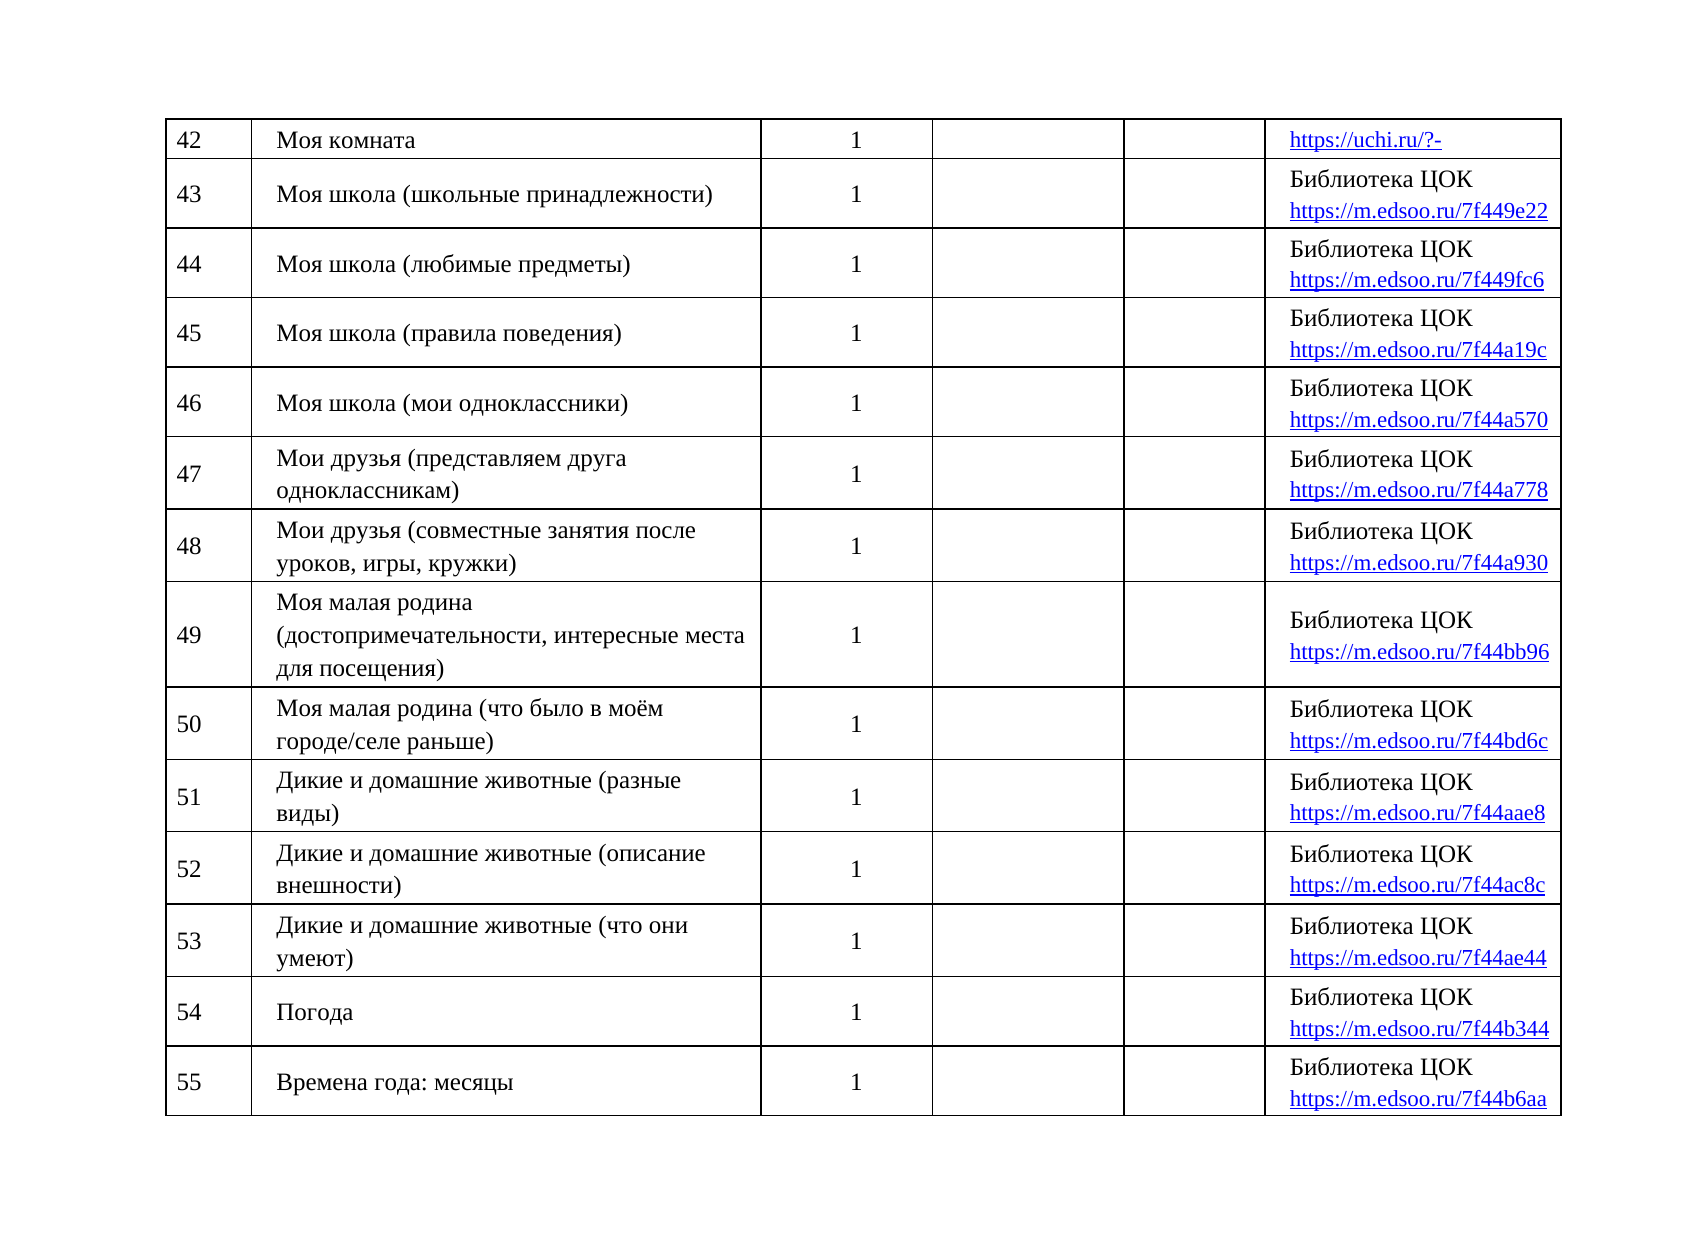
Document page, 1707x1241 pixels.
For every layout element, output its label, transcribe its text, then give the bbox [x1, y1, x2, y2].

table_cell 53 [167, 905, 251, 976]
table_cell [933, 437, 1123, 508]
table_cell Мои друзья (представляем друга одноклассникам) [252, 437, 760, 508]
table_cell [933, 582, 1123, 686]
table_cell 51 [167, 760, 251, 831]
table_cell 47 [167, 437, 251, 508]
table_cell Моя школа (мои одноклассники) [252, 368, 760, 436]
table_cell [1125, 977, 1264, 1045]
table_cell [933, 368, 1123, 436]
table_cell [933, 510, 1123, 581]
table_cell Мои друзья (совместные занятия после уроков, игры, кружки) [252, 510, 760, 581]
table_cell https://uchi.ru/?- [1266, 120, 1560, 157]
table_cell [1125, 905, 1264, 976]
table_cell Погода [252, 977, 760, 1045]
table_cell Дикие и домашние животные (разные виды) [252, 760, 760, 831]
table_cell [1125, 437, 1264, 508]
table_cell [933, 159, 1123, 227]
table_cell 49 [167, 582, 251, 686]
table_cell [1125, 760, 1264, 831]
table_cell 1 [762, 688, 932, 758]
table_cell Библиотека ЦОК https://m.edsoo.ru/7f44a570 [1266, 368, 1560, 436]
table_cell 1 [762, 1047, 932, 1115]
table_cell Библиотека ЦОК https://m.edsoo.ru/7f44ae44 [1266, 905, 1560, 976]
table_cell 55 [167, 1047, 251, 1115]
table_cell [1125, 229, 1264, 297]
table_cell [1125, 159, 1264, 227]
table_cell Моя малая родина (что было в моём городе/селе раньше) [252, 688, 760, 758]
table_cell 1 [762, 120, 932, 157]
table_cell [933, 120, 1123, 157]
table_cell 1 [762, 977, 932, 1045]
table_cell Моя школа (правила поведения) [252, 298, 760, 366]
table_cell 1 [762, 905, 932, 976]
table_cell [933, 298, 1123, 366]
table_cell 1 [762, 229, 932, 297]
table_cell 45 [167, 298, 251, 366]
table_cell [1125, 298, 1264, 366]
table_cell 42 [167, 120, 251, 157]
table_cell [933, 688, 1123, 758]
table_cell Моя малая родина (достопримечательности, интересные места для посещения) [252, 582, 760, 686]
table_cell [1125, 368, 1264, 436]
table_cell 1 [762, 159, 932, 227]
table_cell 50 [167, 688, 251, 758]
table_cell Моя школа (любимые предметы) [252, 229, 760, 297]
table_cell Моя школа (школьные принадлежности) [252, 159, 760, 227]
table_cell Библиотека ЦОК https://m.edsoo.ru/7f44a778 [1266, 437, 1560, 508]
table_cell 44 [167, 229, 251, 297]
table_cell Моя комната [252, 120, 760, 157]
table_cell [933, 832, 1123, 903]
table_cell Дикие и домашние животные (что они умеют) [252, 905, 760, 976]
table_cell Библиотека ЦОК https://m.edsoo.ru/7f44a930 [1266, 510, 1560, 581]
table_cell Библиотека ЦОК https://m.edsoo.ru/7f44b344 [1266, 977, 1560, 1045]
table_cell [1125, 582, 1264, 686]
table_cell 1 [762, 510, 932, 581]
table_cell Дикие и домашние животные (описание внешности) [252, 832, 760, 903]
table_cell 52 [167, 832, 251, 903]
table_cell Библиотека ЦОК https://m.edsoo.ru/7f44bd6c [1266, 688, 1560, 758]
table_cell [1125, 120, 1264, 157]
table_cell 1 [762, 368, 932, 436]
table_cell Библиотека ЦОК https://m.edsoo.ru/7f44ac8c [1266, 832, 1560, 903]
table_cell 1 [762, 582, 932, 686]
table_cell [933, 760, 1123, 831]
table_cell [933, 229, 1123, 297]
table_cell [933, 1047, 1123, 1115]
table_cell Библиотека ЦОК https://m.edsoo.ru/7f449fc6 [1266, 229, 1560, 297]
table_cell 1 [762, 760, 932, 831]
table_cell Библиотека ЦОК https://m.edsoo.ru/7f44bb96 [1266, 582, 1560, 686]
table_cell Библиотека ЦОК https://m.edsoo.ru/7f44b6aa [1266, 1047, 1560, 1115]
table_cell 1 [762, 298, 932, 366]
table_cell [1125, 688, 1264, 758]
table_cell 1 [762, 437, 932, 508]
table_cell [1125, 1047, 1264, 1115]
table_cell [933, 905, 1123, 976]
table_cell [1125, 832, 1264, 903]
table_cell Библиотека ЦОК https://m.edsoo.ru/7f449e22 [1266, 159, 1560, 227]
table_cell Библиотека ЦОК https://m.edsoo.ru/7f44aae8 [1266, 760, 1560, 831]
table_cell Библиотека ЦОК https://m.edsoo.ru/7f44a19c [1266, 298, 1560, 366]
table_cell Времена года: месяцы [252, 1047, 760, 1115]
table_cell 54 [167, 977, 251, 1045]
table_cell 48 [167, 510, 251, 581]
table_cell [1125, 510, 1264, 581]
table_cell 1 [762, 832, 932, 903]
table_cell 43 [167, 159, 251, 227]
table_cell 46 [167, 368, 251, 436]
table_cell [933, 977, 1123, 1045]
